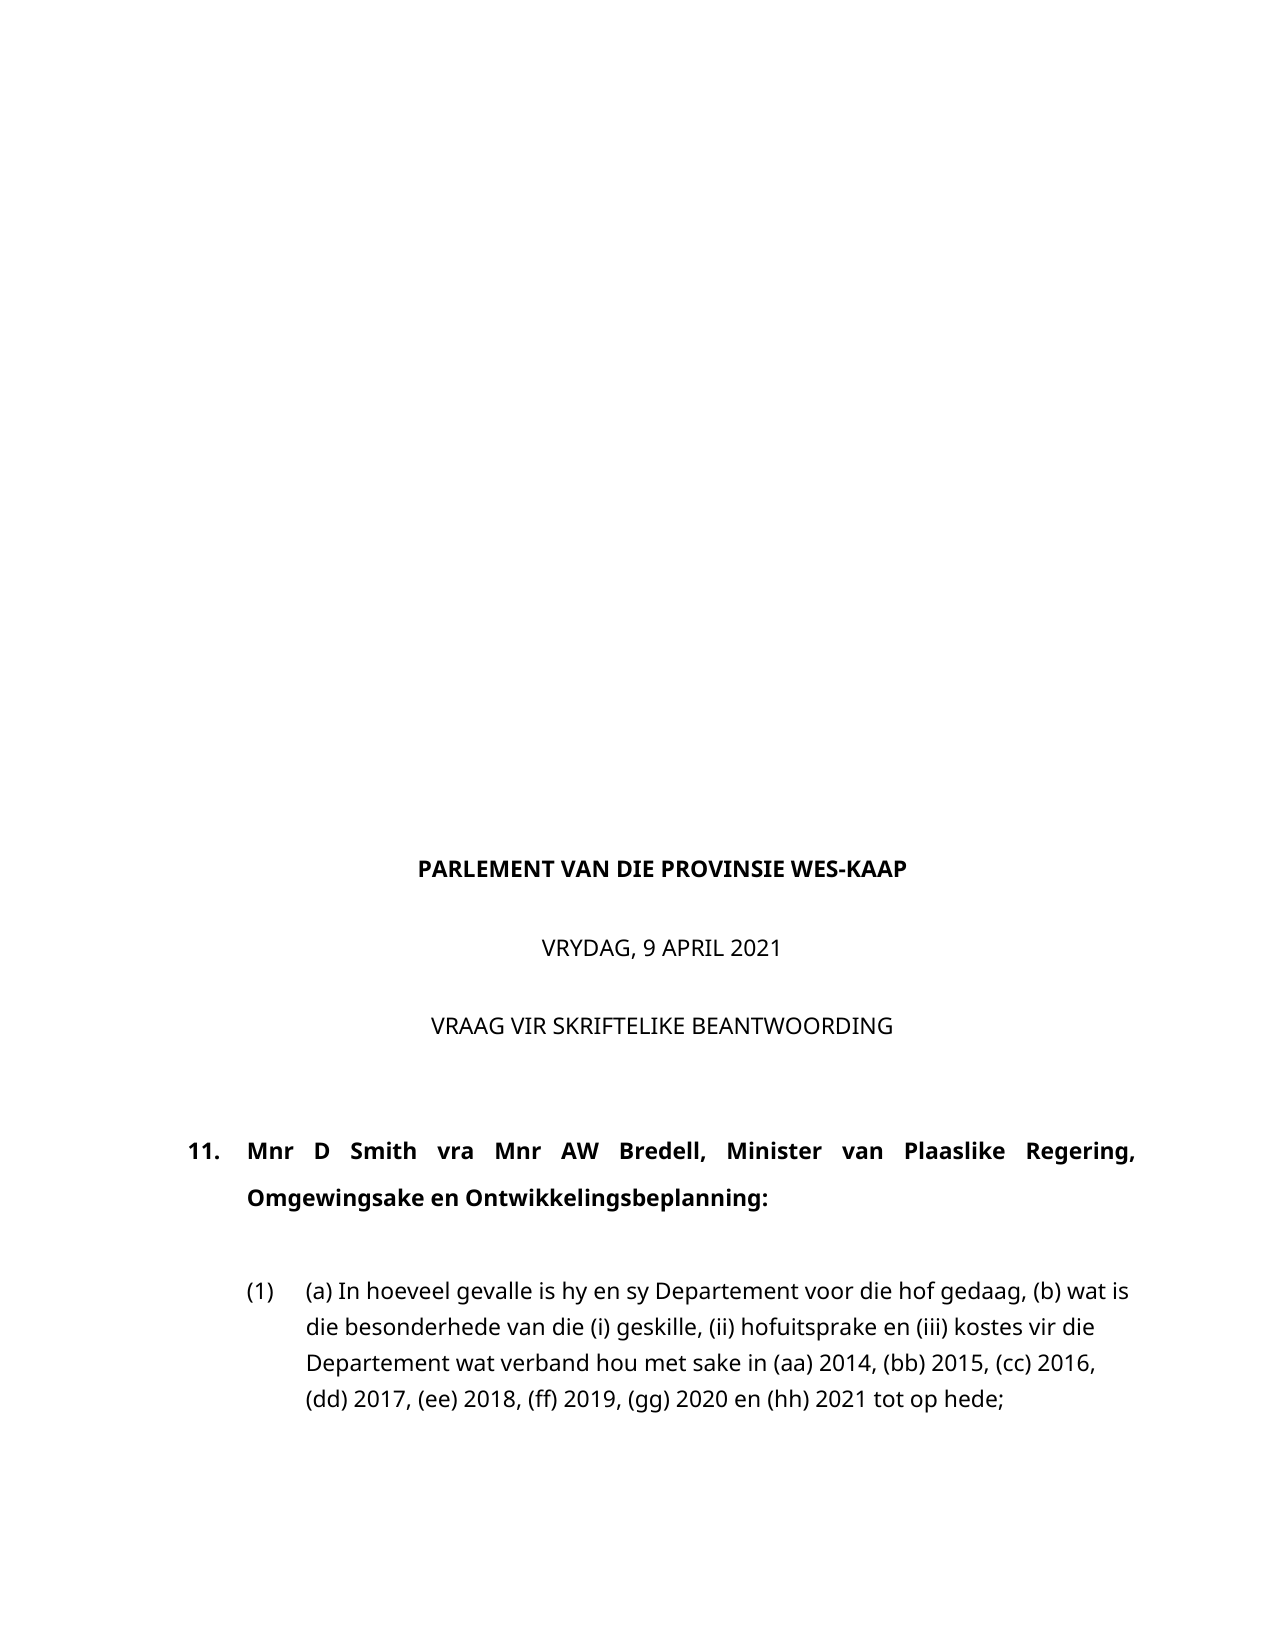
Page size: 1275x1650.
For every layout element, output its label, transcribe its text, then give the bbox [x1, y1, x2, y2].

text VRYDAG, 9 APRIL 2021 [187, 932, 1137, 963]
list (1) (a) In hoeveel gevalle is hy en sy Departement voor die hof gedaag, (b) wat is die besonderhede van die (i) geskille, (ii) hofuitsprake en (iii) kostes vir die Departement wat verband hou met sake in (aa) 2014, (bb) 2015, (cc) 2016, (dd) 2017, (ee) 2018, (ff) 2019, (gg) 2020 en (hh) 2021 tot op hede; [247, 1275, 1137, 1414]
text PARLEMENT VAN DIE PROVINSIE WES-KAAP [187, 853, 1137, 885]
text VRAAG VIR SKRIFTELIKE BEANTWOORDING [187, 1010, 1137, 1041]
text 11. Mnr D Smith vra Mnr AW Bredell, Minister van Plaaslike Regering, Omgewingsake en Ontwikkelingsbeplanning: [187, 1135, 1137, 1213]
